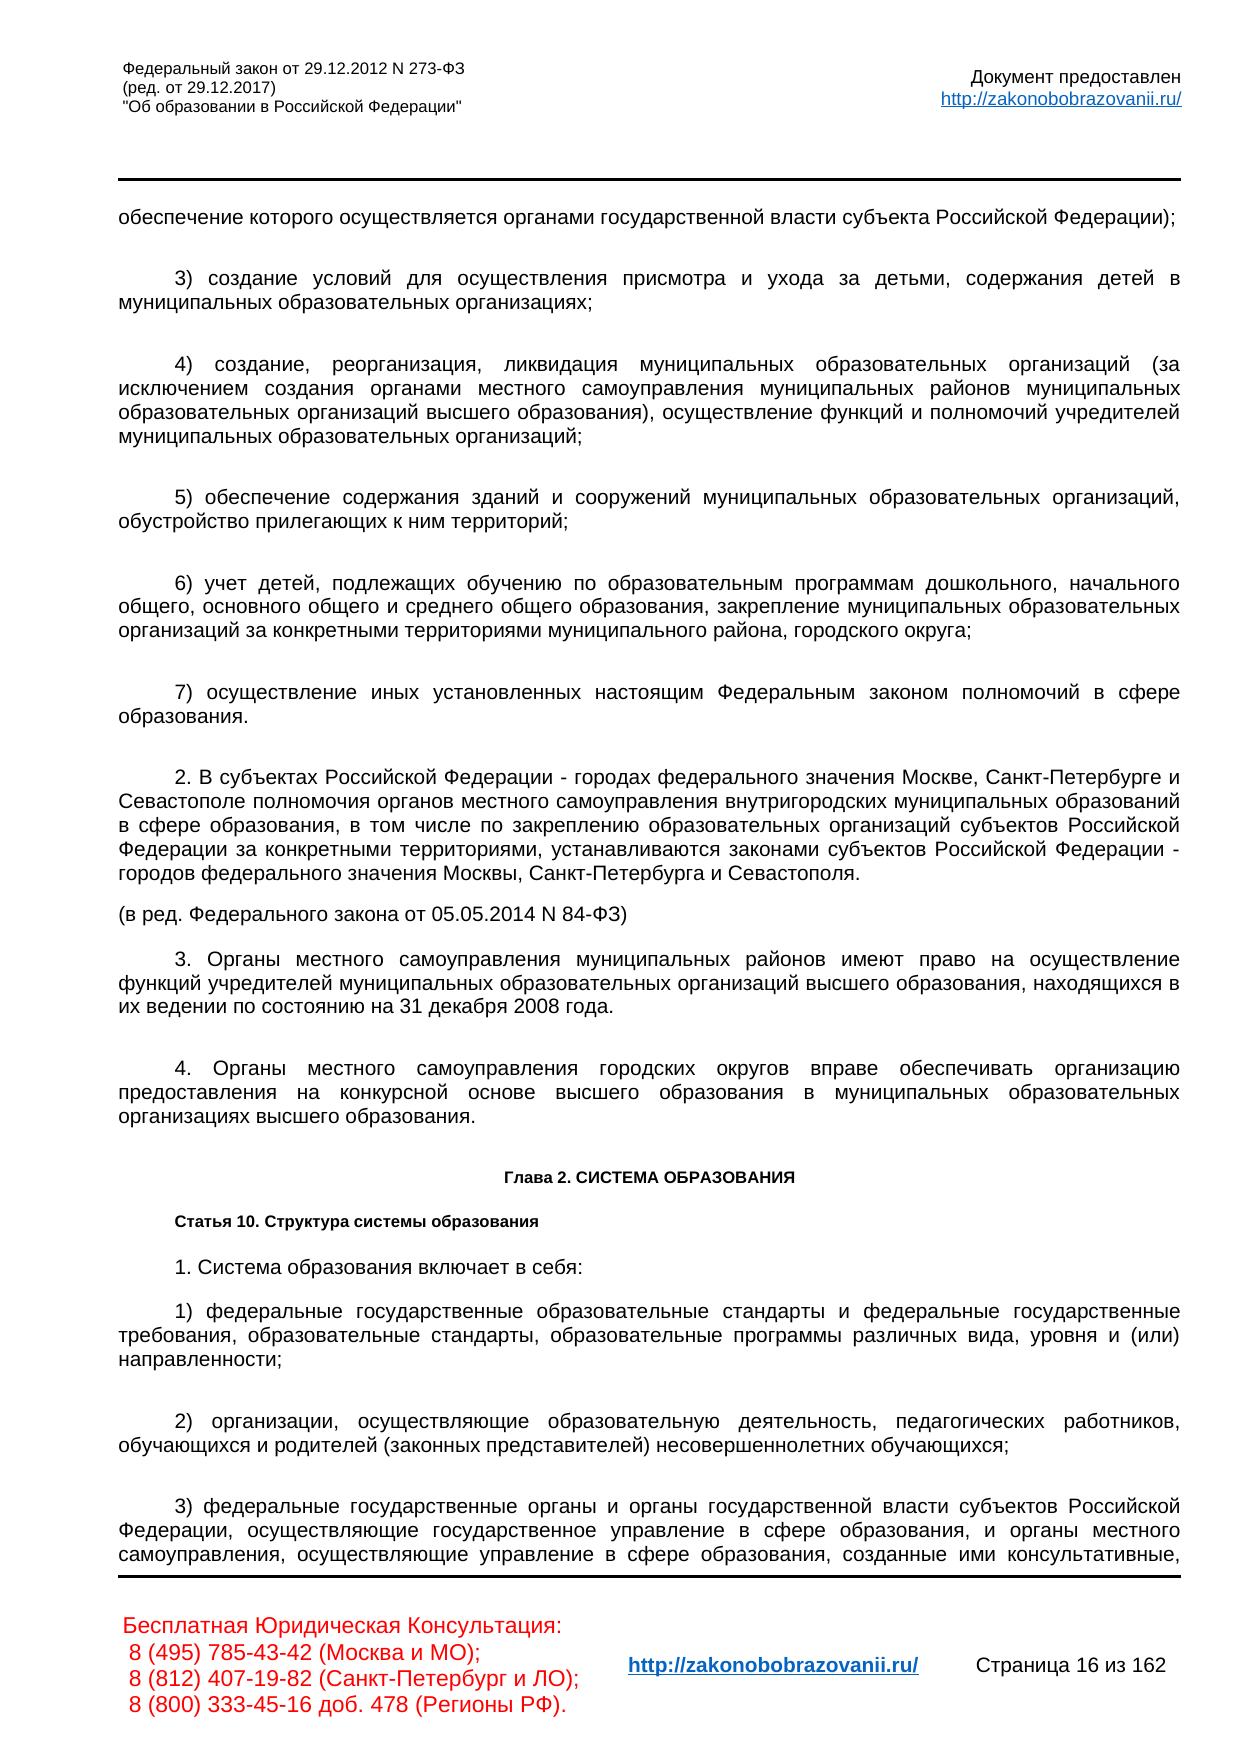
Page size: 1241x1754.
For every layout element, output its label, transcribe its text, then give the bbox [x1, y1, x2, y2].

text 2. В субъектах Российской Федерации - городах федерального значения Москве, Санкт-Петербурге и Севастополе полномочия органов местного самоуправления внутригородских муниципальных образований в сфере образования, в том числе по закреплению образовательных организаций субъектов Российской Федерации за конкретными территориями, устанавливаются законами субъектов Российской Федерации - городов федерального значения Москвы, Санкт-Петербурга и Севастополя. [118, 765, 1181, 885]
text (в ред. Федерального закона от 05.05.2014 N 84-ФЗ) [118, 902, 1181, 926]
text 1) федеральные государственные образовательные стандарты и федеральные государственные требования, образовательные стандарты, образовательные программы различных вида, уровня и (или) направленности; [118, 1299, 1181, 1371]
text 6) учет детей, подлежащих обучению по образовательным программам дошкольного, начального общего, основного общего и среднего общего образования, закрепление муниципальных образовательных организаций за конкретными территориями муниципального района, городского округа; [118, 570, 1181, 642]
title Глава 2. СИСТЕМА ОБРАЗОВАНИЯ [118, 1168, 1181, 1187]
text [118, 205, 1181, 229]
text 2) организации, осуществляющие образовательную деятельность, педагогических работников, обучающихся и родителей (законных представителей) несовершеннолетних обучающихся; [118, 1409, 1181, 1457]
text 4. Органы местного самоуправления городских округов вправе обеспечивать организацию предоставления на конкурсной основе высшего образования в муниципальных образовательных организациях высшего образования. [118, 1056, 1181, 1128]
text 1. Система образования включает в себя: [118, 1254, 1181, 1278]
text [118, 1494, 1181, 1566]
text 5) обеспечение содержания зданий и сооружений муниципальных образовательных организаций, обустройство прилегающих к ним территорий; [118, 485, 1181, 533]
text 7) осуществление иных установленных настоящим Федеральным законом полномочий в сфере образования. [118, 680, 1181, 728]
text 3. Органы местного самоуправления муниципальных районов имеют право на осуществление функций учредителей муниципальных образовательных организаций высшего образования, находящихся в их ведении по состоянию на 31 декабря 2008 года. [118, 946, 1181, 1018]
title Статья 10. Структура системы образования [118, 1211, 1181, 1231]
text 3) создание условий для осуществления присмотра и ухода за детьми, содержания детей в муниципальных образовательных организациях; [118, 266, 1181, 314]
text 4) создание, реорганизация, ликвидация муниципальных образовательных организаций (за исключением создания органами местного самоуправления муниципальных районов муниципальных образовательных организаций высшего образования), осуществление функций и полномочий учредителей муниципальных образовательных организаций; [118, 352, 1181, 447]
